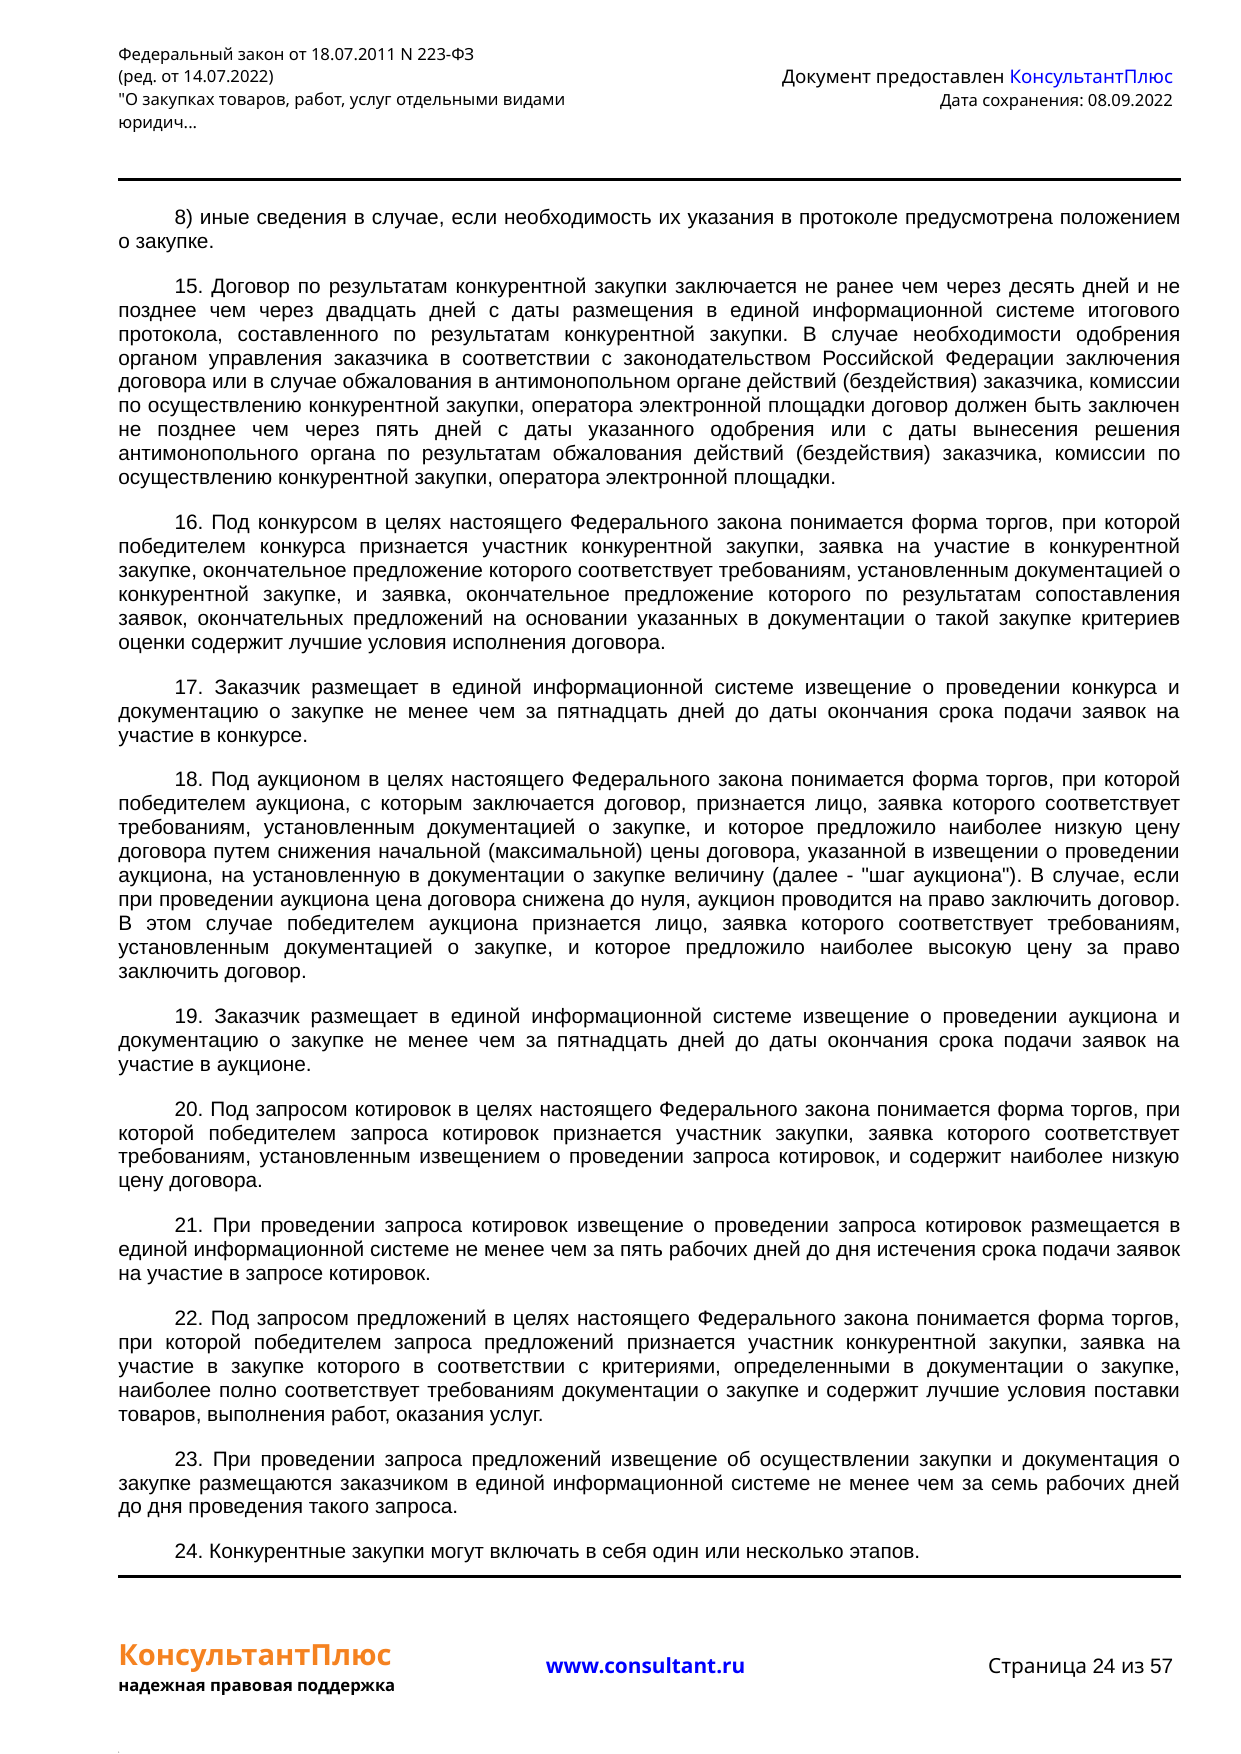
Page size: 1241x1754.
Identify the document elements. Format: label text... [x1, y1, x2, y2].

text 19. Заказчик размещает в единой информационной системе извещение о проведении аукциона и документацию о закупке не менее чем за пятнадцать дней до даты окончания срока подачи заявок на участие в аукционе. [118, 1004, 1181, 1076]
text 17. Заказчик размещает в единой информационной системе извещение о проведении конкурса и документацию о закупке не менее чем за пятнадцать дней до даты окончания срока подачи заявок на участие в конкурсе. [118, 674, 1181, 746]
text 18. Под аукционом в целях настоящего Федерального закона понимается форма торгов, при которой победителем аукциона, с которым заключается договор, признается лицо, заявка которого соответствует требованиям, установленным документацией о закупке, и которое предложило наиболее низкую цену договора путем снижения начальной (максимальной) цены договора, указанной в извещении о проведении аукциона, на установленную в документации о закупке величину (далее - "шаг аукциона"). В случае, если при проведении аукциона цена договора снижена до нуля, аукцион проводится на право заключить договор. В этом случае победителем аукциона признается лицо, заявка которого соответствует требованиям, установленным документацией о закупке, и которое предложило наиболее высокую цену за право заключить договор. [118, 767, 1181, 983]
text 15. Договор по результатам конкурентной закупки заключается не ранее чем через десять дней и не позднее чем через двадцать дней с даты размещения в единой информационной системе итогового протокола, составленного по результатам конкурентной закупки. В случае необходимости одобрения органом управления заказчика в соответствии с законодательством Российской Федерации заключения договора или в случае обжалования в антимонопольном органе действий (бездействия) заказчика, комиссии по осуществлению конкурентной закупки, оператора электронной площадки договор должен быть заключен не позднее чем через пять дней с даты указанного одобрения или с даты вынесения решения антимонопольного органа по результатам обжалования действий (бездействия) заказчика, комиссии по осуществлению конкурентной закупки, оператора электронной площадки. [118, 273, 1181, 489]
text 22. Под запросом предложений в целях настоящего Федерального закона понимается форма торгов, при которой победителем запроса предложений признается участник конкурентной закупки, заявка на участие в закупке которого в соответствии с критериями, определенными в документации о закупке, наиболее полно соответствует требованиям документации о закупке и содержит лучшие условия поставки товаров, выполнения работ, оказания услуг. [118, 1306, 1181, 1426]
text 16. Под конкурсом в целях настоящего Федерального закона понимается форма торгов, при которой победителем конкурса признается участник конкурентной закупки, заявка на участие в конкурентной закупке, окончательное предложение которого соответствует требованиям, установленным документацией о конкурентной закупке, и заявка, окончательное предложение которого по результатам сопоставления заявок, окончательных предложений на основании указанных в документации о такой закупке критериев оценки содержит лучшие условия исполнения договора. [118, 510, 1181, 654]
text 23. При проведении запроса предложений извещение об осуществлении закупки и документация о закупке размещаются заказчиком в единой информационной системе не менее чем за семь рабочих дней до дня проведения такого запроса. [118, 1446, 1181, 1518]
text 20. Под запросом котировок в целях настоящего Федерального закона понимается форма торгов, при которой победителем запроса котировок признается участник закупки, заявка которого соответствует требованиям, установленным извещением о проведении запроса котировок, и содержит наиболее низкую цену договора. [118, 1096, 1181, 1192]
text 21. При проведении запроса котировок извещение о проведении запроса котировок размещается в единой информационной системе не менее чем за пять рабочих дней до дня истечения срока подачи заявок на участие в запросе котировок. [118, 1213, 1181, 1285]
text 24. Конкурентные закупки могут включать в себя один или несколько этапов. [118, 1539, 1181, 1563]
text 8) иные сведения в случае, если необходимость их указания в протоколе предусмотрена положением о закупке. [118, 205, 1181, 253]
